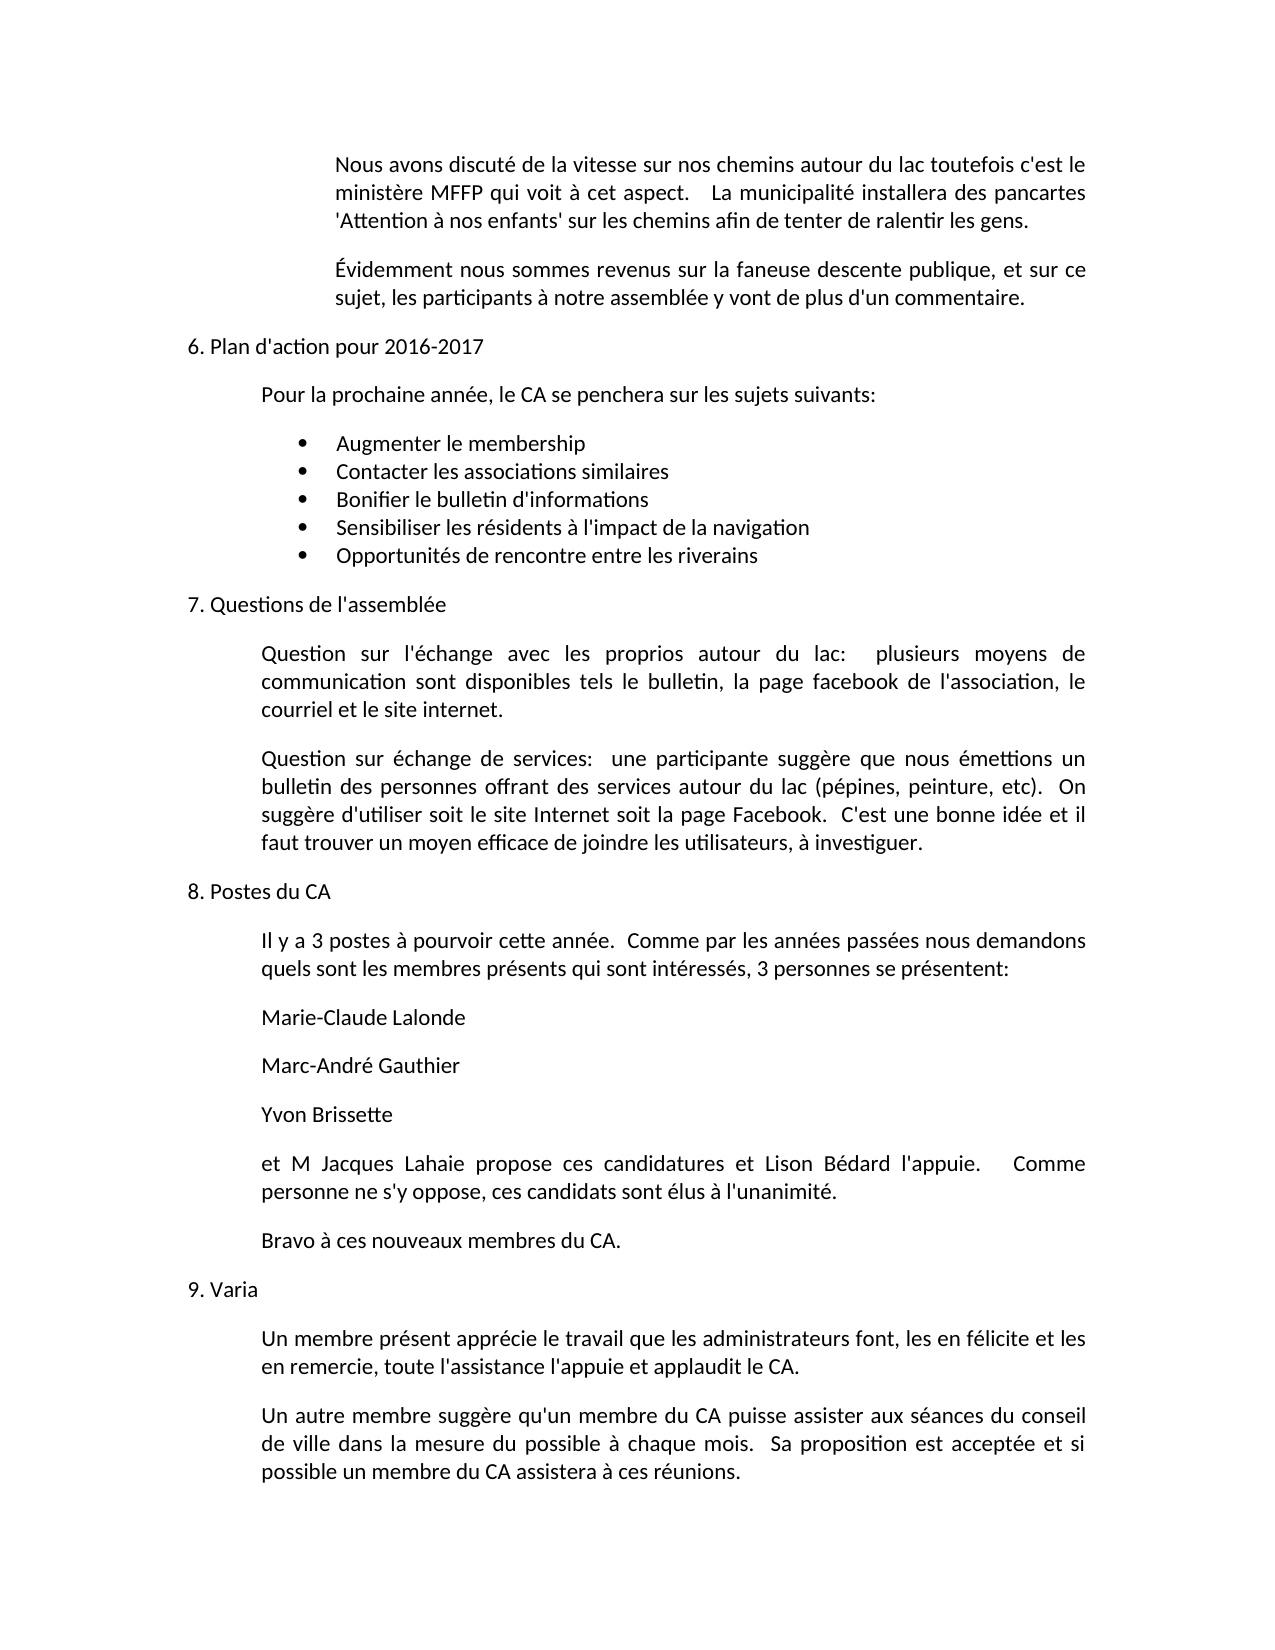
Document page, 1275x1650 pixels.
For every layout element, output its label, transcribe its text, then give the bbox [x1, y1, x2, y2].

text 8. Postes du CA [187, 877, 1087, 905]
text et M Jacques Lahaie propose ces candidatures et Lison Bédard l'appuie. Comme personne ne s'y oppose, ces candidats sont élus à l'unanimité. [261, 1149, 1087, 1205]
text Question sur échange de services: une participante suggère que nous émettions un bulletin des personnes offrant des services autour du lac (pépines, peinture, etc). On suggère d'utiliser soit le site Internet soit la page Facebook. C'est une bonne idée et il faut trouver un moyen efficace de joindre les utilisateurs, à investiguer. [261, 744, 1087, 856]
text Il y a 3 postes à pourvoir cette année. Comme par les années passées nous demandons quels sont les membres présents qui sont intéressés, 3 personnes se présentent: [261, 926, 1087, 982]
list Contacter les associations similaires [299, 457, 1087, 486]
text Pour la prochaine année, le CA se penchera sur les sujets suivants: [261, 381, 1087, 409]
text Marie-Claude Lalonde [261, 1003, 1087, 1031]
text 9. Varia [187, 1275, 1087, 1303]
list Augmenter le membership [299, 429, 1087, 457]
text Nous avons discuté de la vitesse sur nos chemins autour du lac toutefois c'est le ministère MFFP qui voit à cet aspect. La municipalité installera des pancartes 'Attention à nos enfants' sur les chemins afin de tenter de ralentir les gens. [335, 150, 1087, 234]
text 6. Plan d'action pour 2016-2017 [187, 332, 1087, 360]
text Yvon Brissette [261, 1101, 1087, 1128]
list Sensibiliser les résidents à l'impact de la navigation [299, 513, 1087, 542]
text Marc-André Gauthier [261, 1052, 1087, 1080]
text Un autre membre suggère qu'un membre du CA puisse assister aux séances du conseil de ville dans la mesure du possible à chaque mois. Sa proposition est acceptée et si possible un membre du CA assistera à ces réunions. [261, 1401, 1087, 1485]
text Question sur l'échange avec les proprios autour du lac: plusieurs moyens de communication sont disponibles tels le bulletin, la page facebook de l'association, le courriel et le site internet. [261, 639, 1087, 723]
text Bravo à ces nouveaux membres du CA. [261, 1226, 1087, 1254]
text Un membre présent apprécie le travail que les administrateurs font, les en félicite et les en remercie, toute l'assistance l'appuie et applaudit le CA. [261, 1324, 1087, 1380]
list Bonifier le bulletin d'informations [299, 486, 1087, 513]
text Évidemment nous sommes revenus sur la faneuse descente publique, et sur ce sujet, les participants à notre assemblée y vont de plus d'un commentaire. [335, 255, 1087, 311]
text 7. Questions de l'assemblée [187, 590, 1087, 618]
list Opportunités de rencontre entre les riverains [299, 542, 1087, 569]
